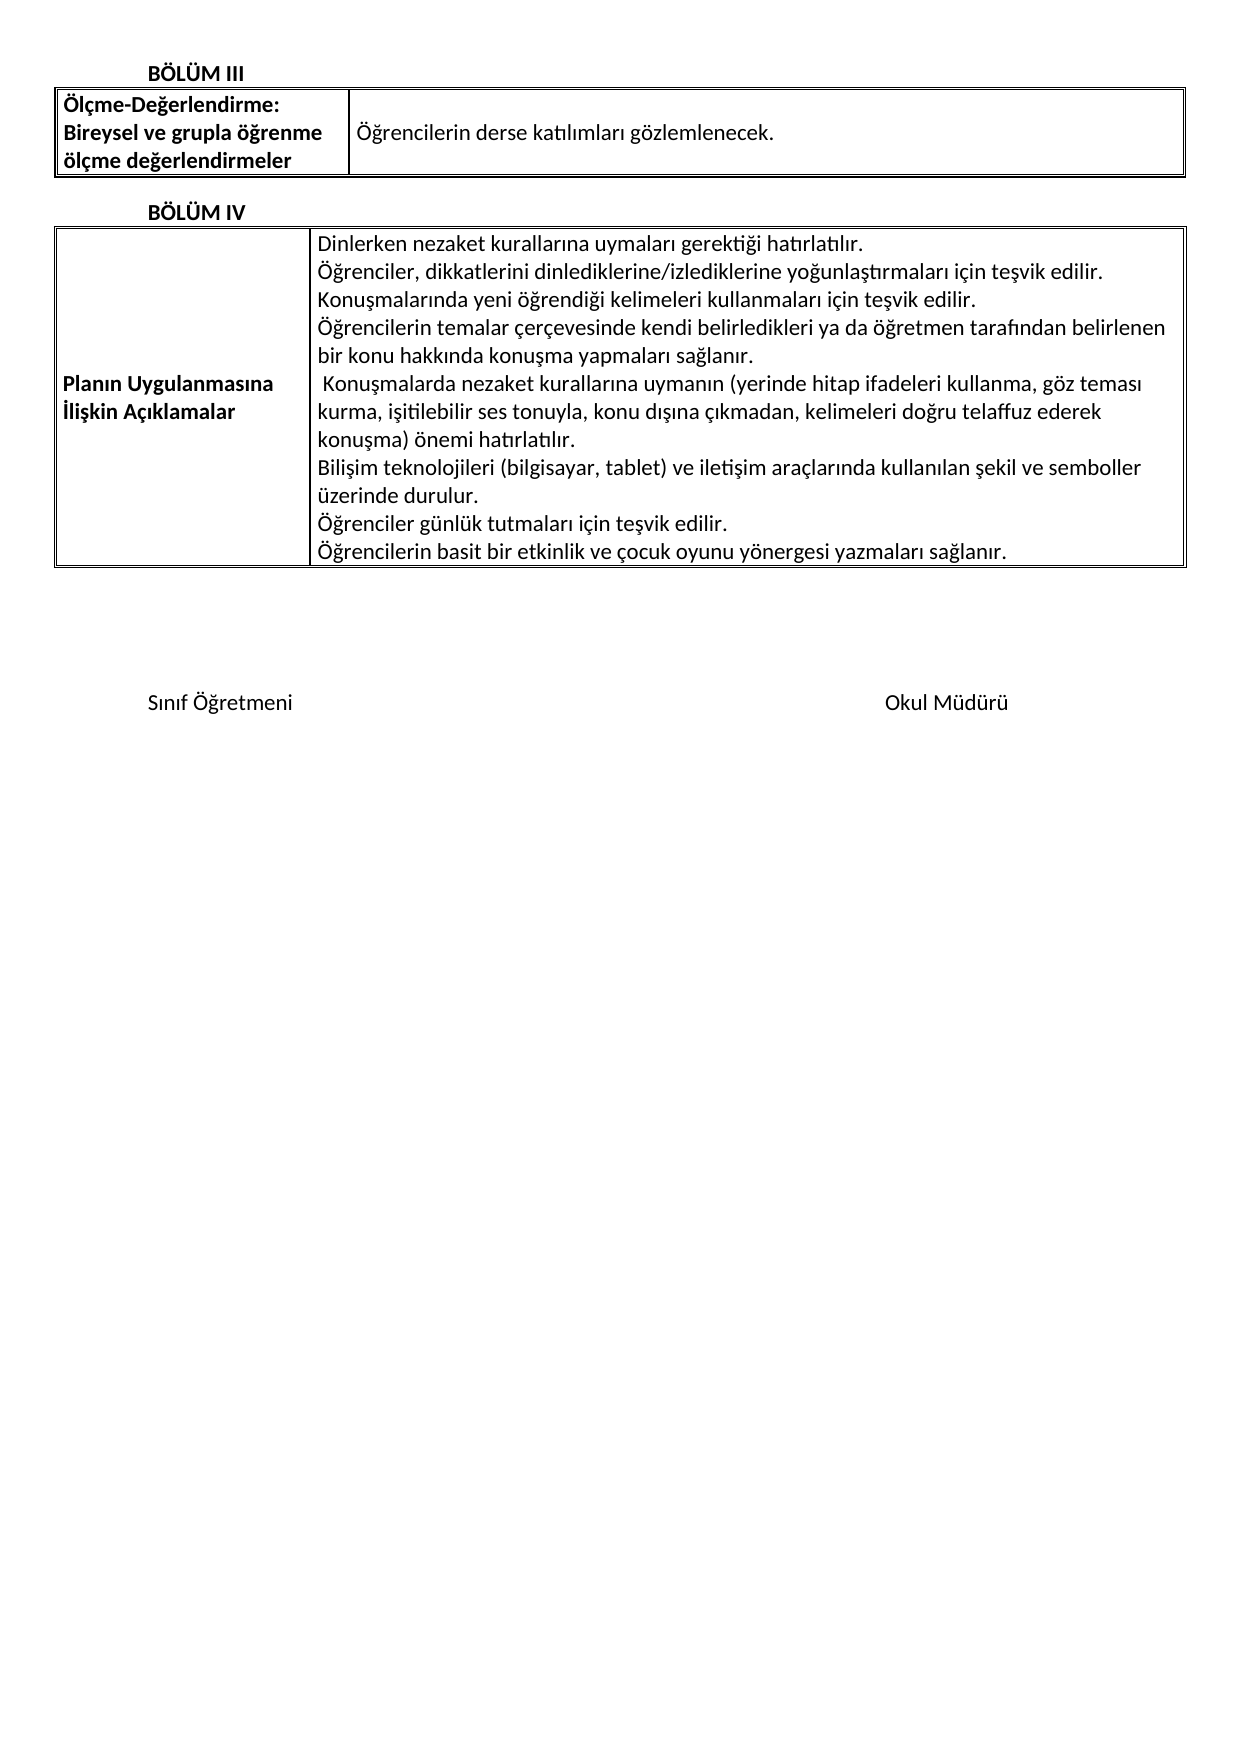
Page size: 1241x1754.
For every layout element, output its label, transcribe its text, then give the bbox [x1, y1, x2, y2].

table_header Öğrencilerin derse katılımları gözlemlenecek. [350, 90, 1183, 174]
text Sınıf Öğretmeni Okul Müdürü [148, 688, 1092, 717]
table_header Ölçme-Değerlendirme: Bireysel ve grupla öğrenme ölçme değerlendirmeler [58, 90, 348, 174]
table_header Planın Uygulanmasına İlişkin Açıklamalar [57, 229, 309, 565]
subtitle BÖLÜM IV [148, 198, 1092, 226]
table_header Dinlerken nezaket kurallarına uymaları gerektiği hatırlatılır. Öğrenciler, dikkatlerini dinlediklerine/izlediklerine yoğunlaştırmaları için teşvik edilir. Konuşmalarında yeni öğrendiği kelimeleri kullanmaları için teşvik edilir. Öğrencilerin temalar çerçevesinde kendi belirledikleri ya da öğretmen tarafından belirlenen bir konu hakkında konuşma yapmaları sağlanır. Konuşmalarda nezaket kurallarına uymanın (yerinde hitap ifadeleri kullanma, göz teması kurma, işitilebilir ses tonuyla, konu dışına çıkmadan, kelimeleri doğru telaffuz ederek konuşma) önemi hatırlatılır. Bilişim teknolojileri (bilgisayar, tablet) ve iletişim araçlarında kullanılan şekil ve semboller üzerinde durulur. Öğrenciler günlük tutmaları için teşvik edilir. Öğrencilerin basit bir etkinlik ve çocuk oyunu yönergesi yazmaları sağlanır. [311, 229, 1183, 565]
subtitle BÖLÜM III [148, 59, 1092, 87]
